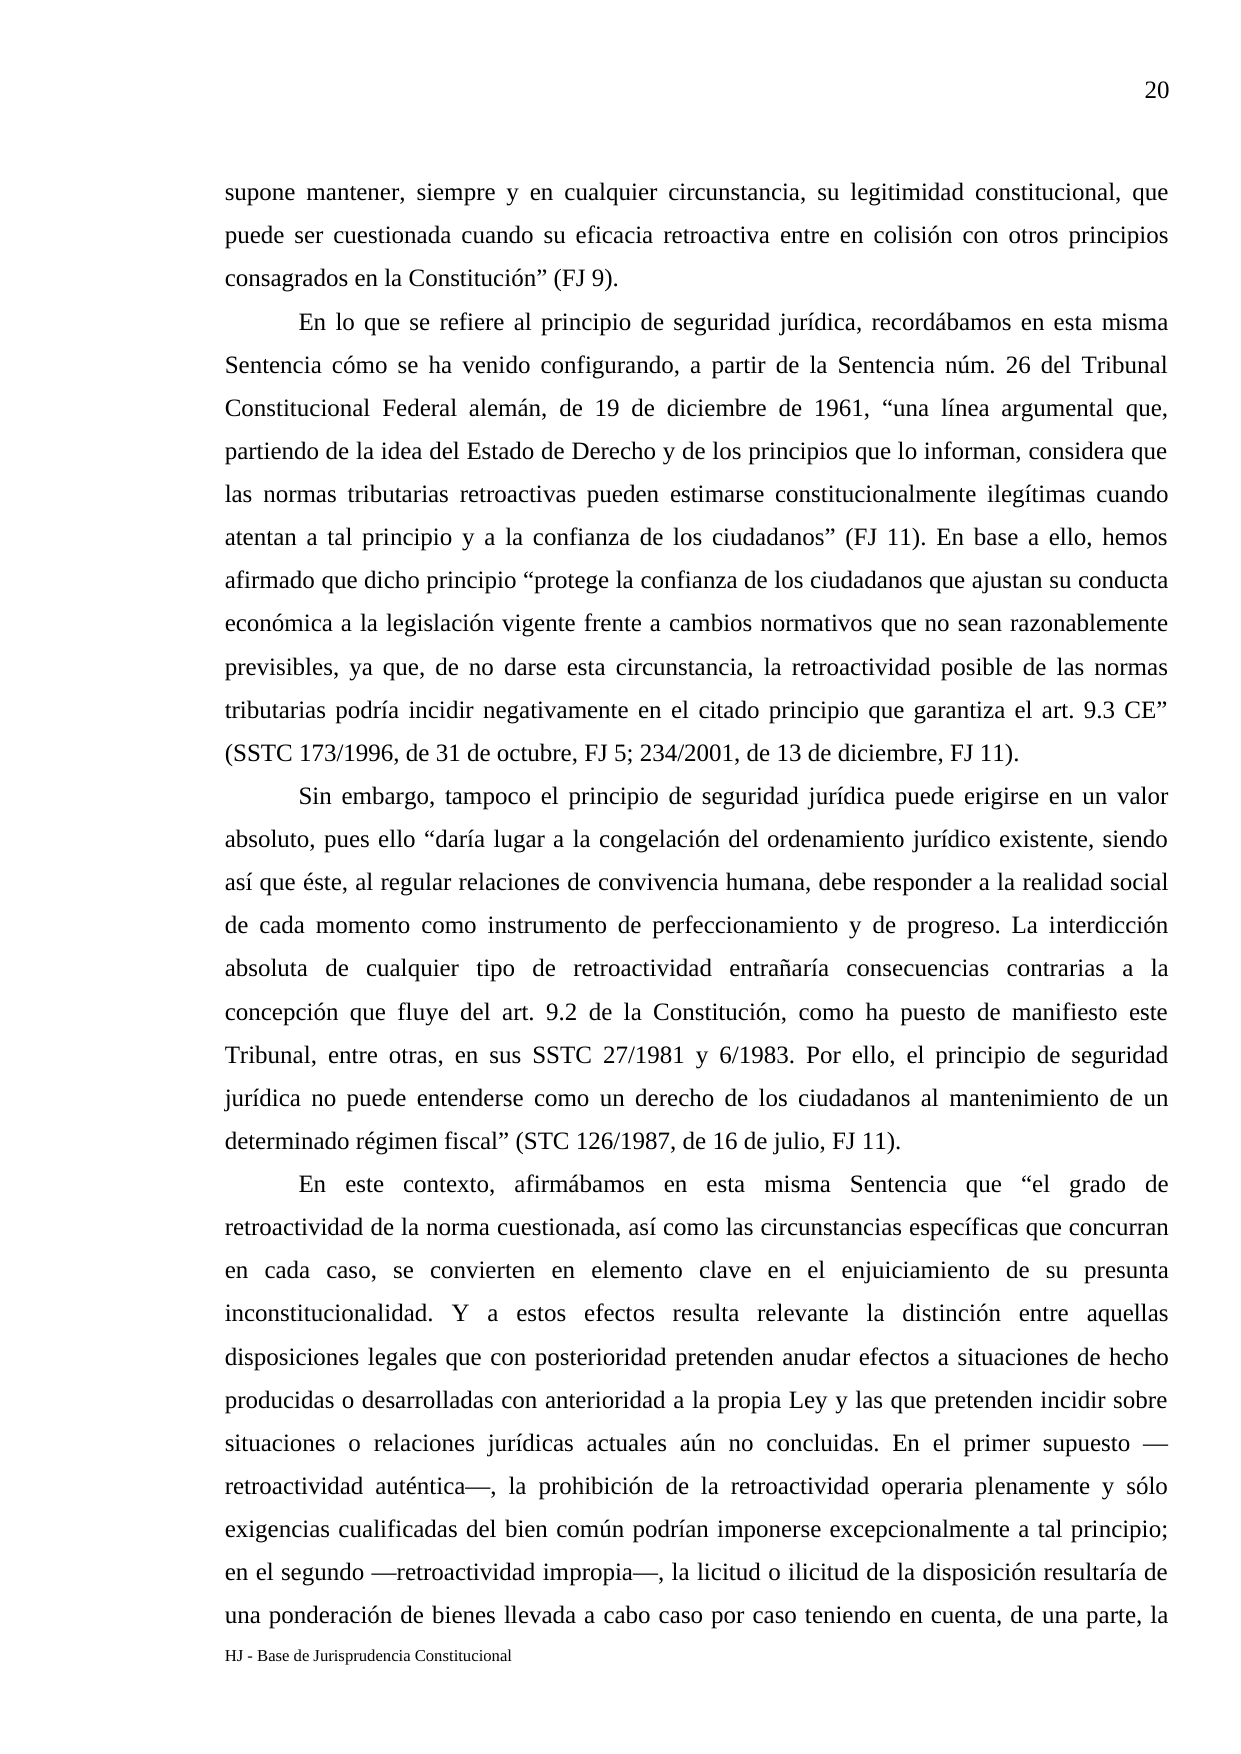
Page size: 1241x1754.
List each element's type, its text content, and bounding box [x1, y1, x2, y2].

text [224, 1169, 1169, 1629]
text En lo que se refiere al principio de seguridad jurídica, recordábamos en esta misma Sentencia cómo se ha venido configurando, a partir de la Sentencia núm. 26 del Tribunal Constitucional Federal alemán, de 19 de diciembre de 1961, “una línea argumental que, partiendo de la idea del Estado de Derecho y de los principios que lo informan, considera que las normas tributarias retroactivas pueden estimarse constitucionalmente ilegítimas cuando atentan a tal principio y a la confianza de los ciudadanos” (FJ 11). En base a ello, hemos afirmado que dicho principio “protege la confianza de los ciudadanos que ajustan su conducta económica a la legislación vigente frente a cambios normativos que no sean razonablemente previsibles, ya que, de no darse esta circunstancia, la retroactividad posible de las normas tributarias podría incidir negativamente en el citado principio que garantiza el art. 9.3 CE” (SSTC 173/1996, de 31 de octubre, FJ 5; 234/2001, de 13 de diciembre, FJ 11). [224, 307, 1169, 767]
text Sin embargo, tampoco el principio de seguridad jurídica puede erigirse en un valor absoluto, pues ello “daría lugar a la congelación del ordenamiento jurídico existente, siendo así que éste, al regular relaciones de convivencia humana, debe responder a la realidad social de cada momento como instrumento de perfeccionamiento y de progreso. La interdicción absoluta de cualquier tipo de retroactividad entrañaría consecuencias contrarias a la concepción que fluye del art. 9.2 de la Constitución, como ha puesto de manifiesto este Tribunal, entre otras, en sus SSTC 27/1981 y 6/1983. Por ello, el principio de seguridad jurídica no puede entenderse como un derecho de los ciudadanos al mantenimiento de un determinado régimen fiscal” (STC 126/1987, de 16 de julio, FJ 11). [224, 781, 1169, 1155]
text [224, 177, 1169, 292]
